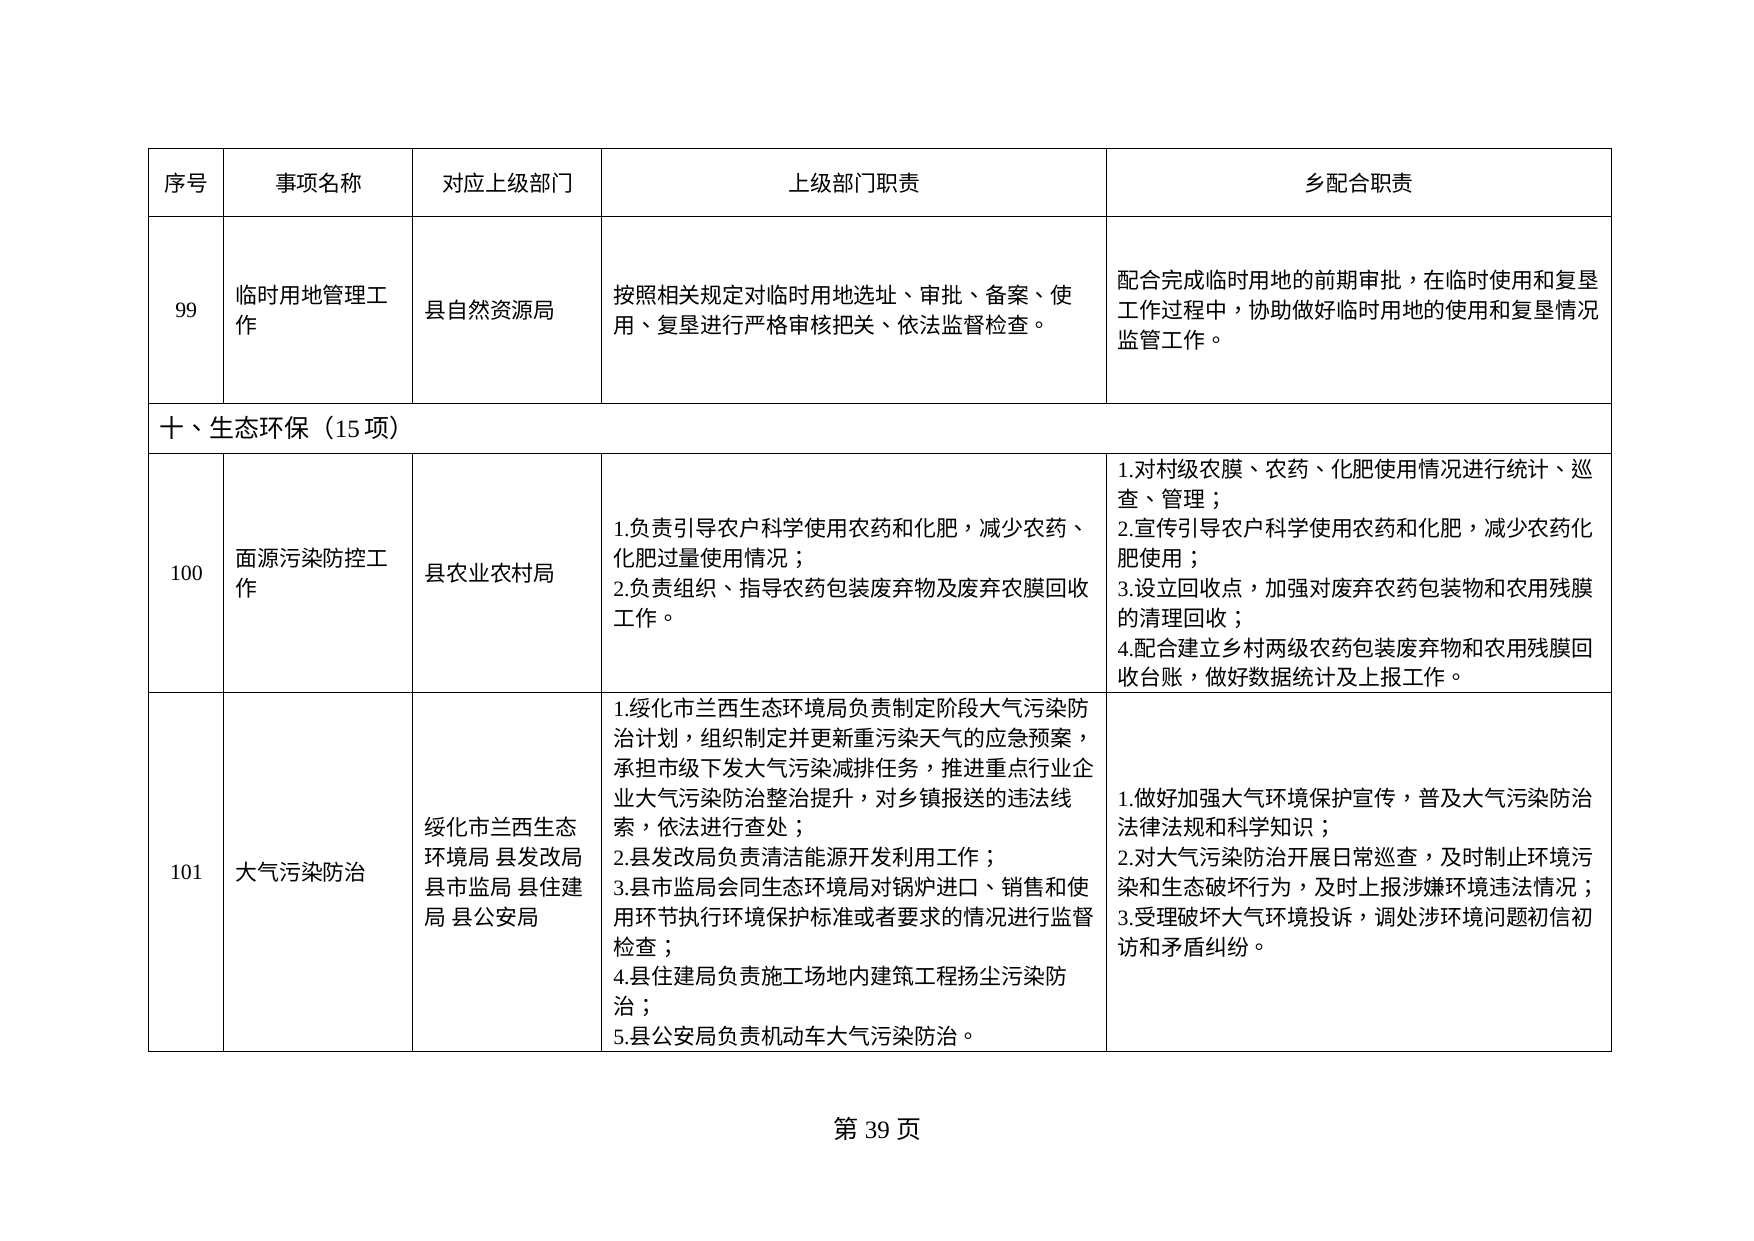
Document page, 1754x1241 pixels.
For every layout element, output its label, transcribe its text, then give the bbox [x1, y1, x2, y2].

table_cell 100 [149, 454, 223, 692]
table_cell 1.做好加强大气环境保护宣传，普及大气污染防治法律法规和科学知识； 2.对大气污染防治开展日常巡查，及时制止环境污染和生态破坏行为，及时上报涉嫌环境违法情况； 3.受理破坏大气环境投诉，调处涉环境问题初信初访和矛盾纠纷。 [1107, 693, 1611, 1051]
table_cell 101 [149, 693, 223, 1051]
table_cell 绥化市兰西生态环境局 县发改局 县市监局 县住建局 县公安局 [413, 693, 601, 1051]
table_cell 配合完成临时用地的前期审批，在临时使用和复垦工作过程中，协助做好临时用地的使用和复垦情况监管工作。 [1107, 217, 1611, 403]
table_header 事项名称 [224, 149, 412, 216]
table_cell 县自然资源局 [413, 217, 601, 403]
table_cell 1.对村级农膜、农药、化肥使用情况进行统计、巡查、管理； 2.宣传引导农户科学使用农药和化肥，减少农药化肥使用； 3.设立回收点，加强对废弃农药包装物和农用残膜的清理回收； 4.配合建立乡村两级农药包装废弃物和农用残膜回收台账，做好数据统计及上报工作。 [1107, 454, 1611, 692]
table_header 对应上级部门 [413, 149, 601, 216]
table_header 序号 [149, 149, 223, 216]
table_cell 十、生态环保（15项） [149, 404, 1611, 453]
table_cell 按照相关规定对临时用地选址、审批、备案、使用、复垦进行严格审核把关、依法监督检查。 [602, 217, 1106, 403]
table_cell 临时用地管理工作 [224, 217, 412, 403]
table_cell 1.绥化市兰西生态环境局负责制定阶段大气污染防治计划，组织制定并更新重污染天气的应急预案，承担市级下发大气污染减排任务，推进重点行业企业大气污染防治整治提升，对乡镇报送的违法线索，依法进行查处； 2.县发改局负责清洁能源开发利用工作； 3.县市监局会同生态环境局对锅炉进口、销售和使用环节执行环境保护标准或者要求的情况进行监督检查； 4.县住建局负责施工场地内建筑工程扬尘污染防治； 5.县公安局负责机动车大气污染防治。 [602, 693, 1106, 1051]
table_header 乡配合职责 [1107, 149, 1611, 216]
table_cell 县农业农村局 [413, 454, 601, 692]
table_cell 面源污染防控工作 [224, 454, 412, 692]
table_cell 1.负责引导农户科学使用农药和化肥，减少农药、化肥过量使用情况； 2.负责组织、指导农药包装废弃物及废弃农膜回收工作。 [602, 454, 1106, 692]
table_cell 99 [149, 217, 223, 403]
table_cell 大气污染防治 [224, 693, 412, 1051]
table_header 上级部门职责 [602, 149, 1106, 216]
